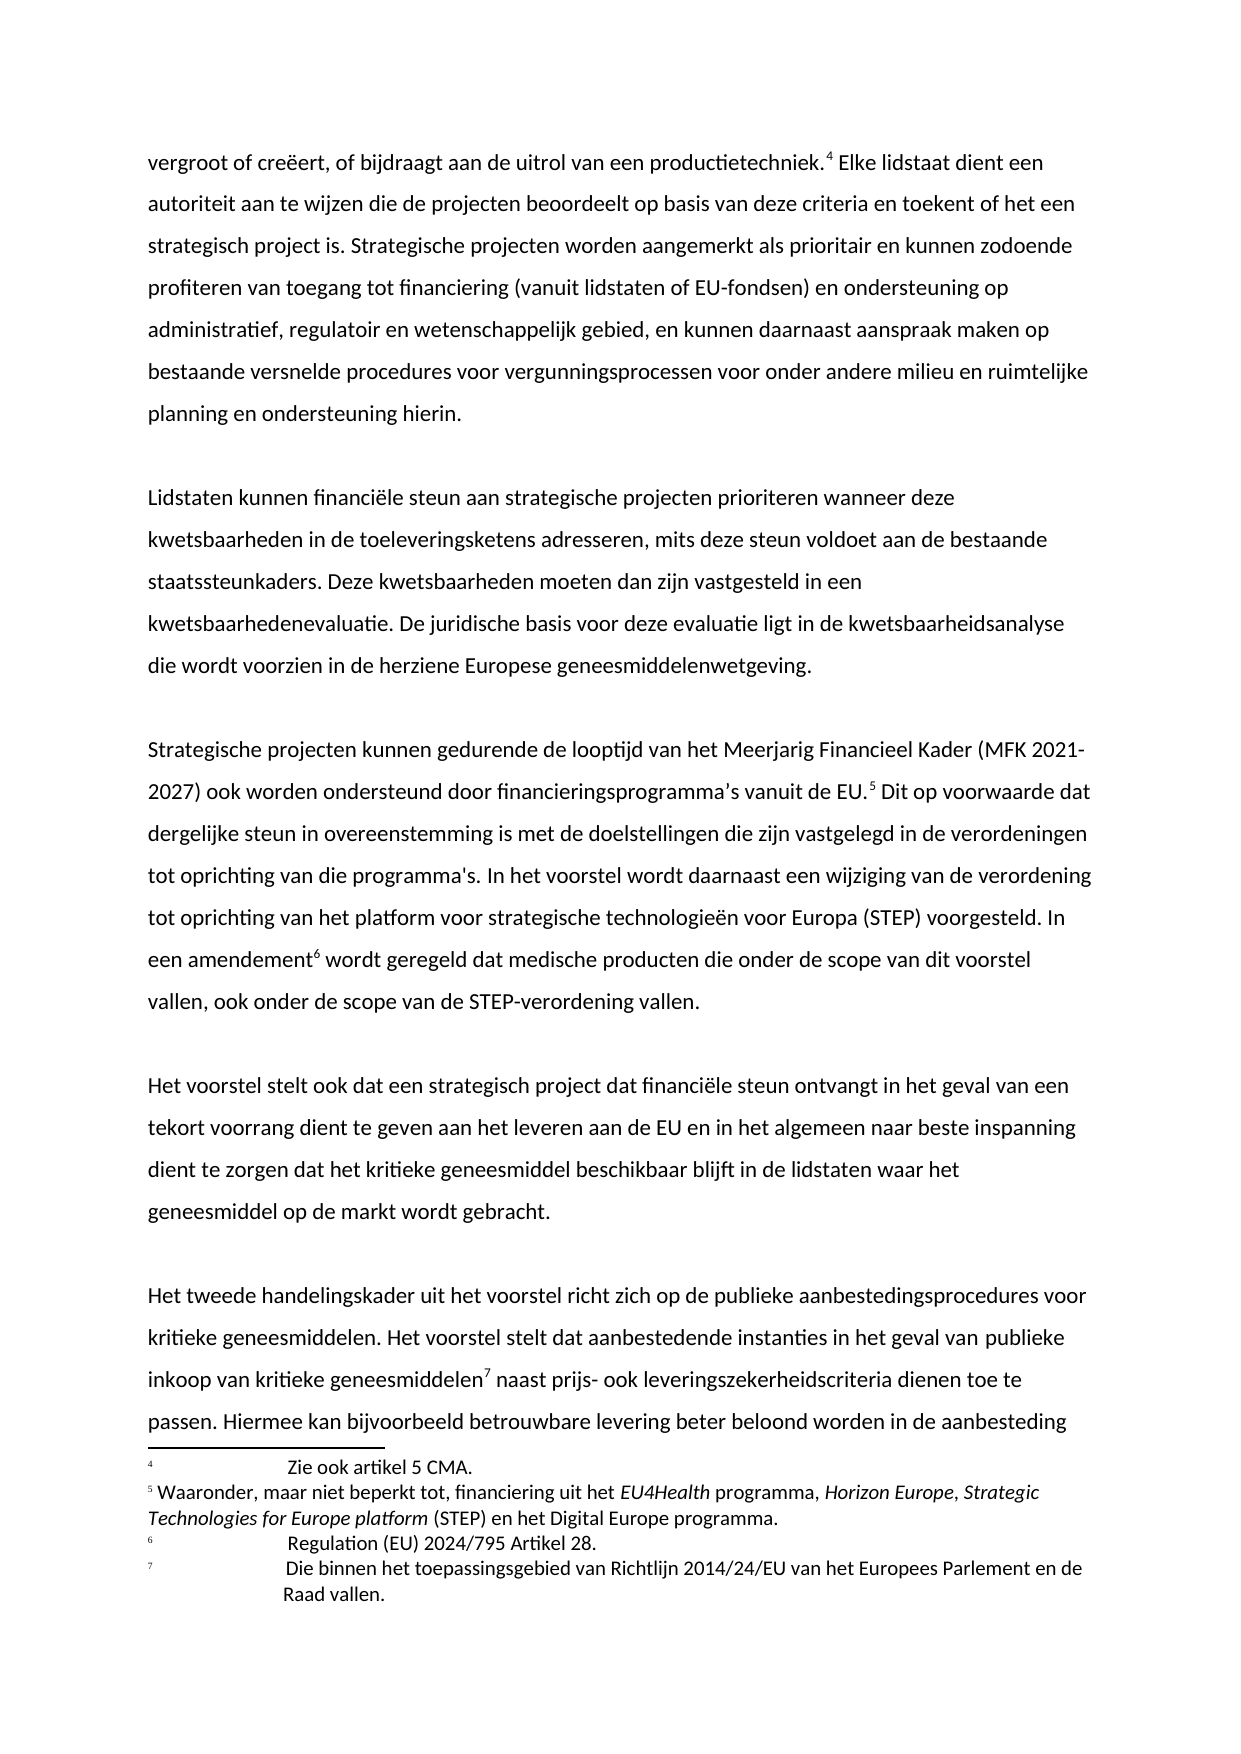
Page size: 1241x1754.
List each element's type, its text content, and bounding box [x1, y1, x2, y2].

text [148, 1281, 1093, 1435]
text Lidstaten kunnen financiële steun aan strategische projecten prioriteren wanneer deze kwetsbaarheden in de toeleveringsketens adresseren, mits deze steun voldoet aan de bestaande staatssteunkaders. Deze kwetsbaarheden moeten dan zijn vastgesteld in een kwetsbaarhedenevaluatie. De juridische basis voor deze evaluatie ligt in de kwetsbaarheidsanalyse die wordt voorzien in de herziene Europese geneesmiddelenwetgeving. [148, 483, 1093, 679]
text Het voorstel stelt ook dat een strategisch project dat financiële steun ontvangt in het geval van een tekort voorrang dient te geven aan het leveren aan de EU en in het algemeen naar beste inspanning dient te zorgen dat het kritieke geneesmiddel beschikbaar blijft in de lidstaten waar het geneesmiddel op de markt wordt gebracht. [148, 1071, 1093, 1225]
text Strategische projecten kunnen gedurende de looptijd van het Meerjarig Financieel Kader (MFK 2021-2027) ook worden ondersteund door financieringsprogramma’s vanuit de EU. Dit op voorwaarde dat dergelijke steun in overeenstemming is met de doelstellingen die zijn vastgelegd in de verordeningen tot oprichting van die programma's. In het voorstel wordt daarnaast een wijziging van de verordening tot oprichting van het platform voor strategische technologieën voor Europa (STEP) voorgesteld. In een amendement wordt geregeld dat medische producten die onder de scope van dit voorstel vallen, ook onder de scope van de STEP-verordening vallen. [148, 735, 1093, 1015]
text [148, 148, 1093, 427]
